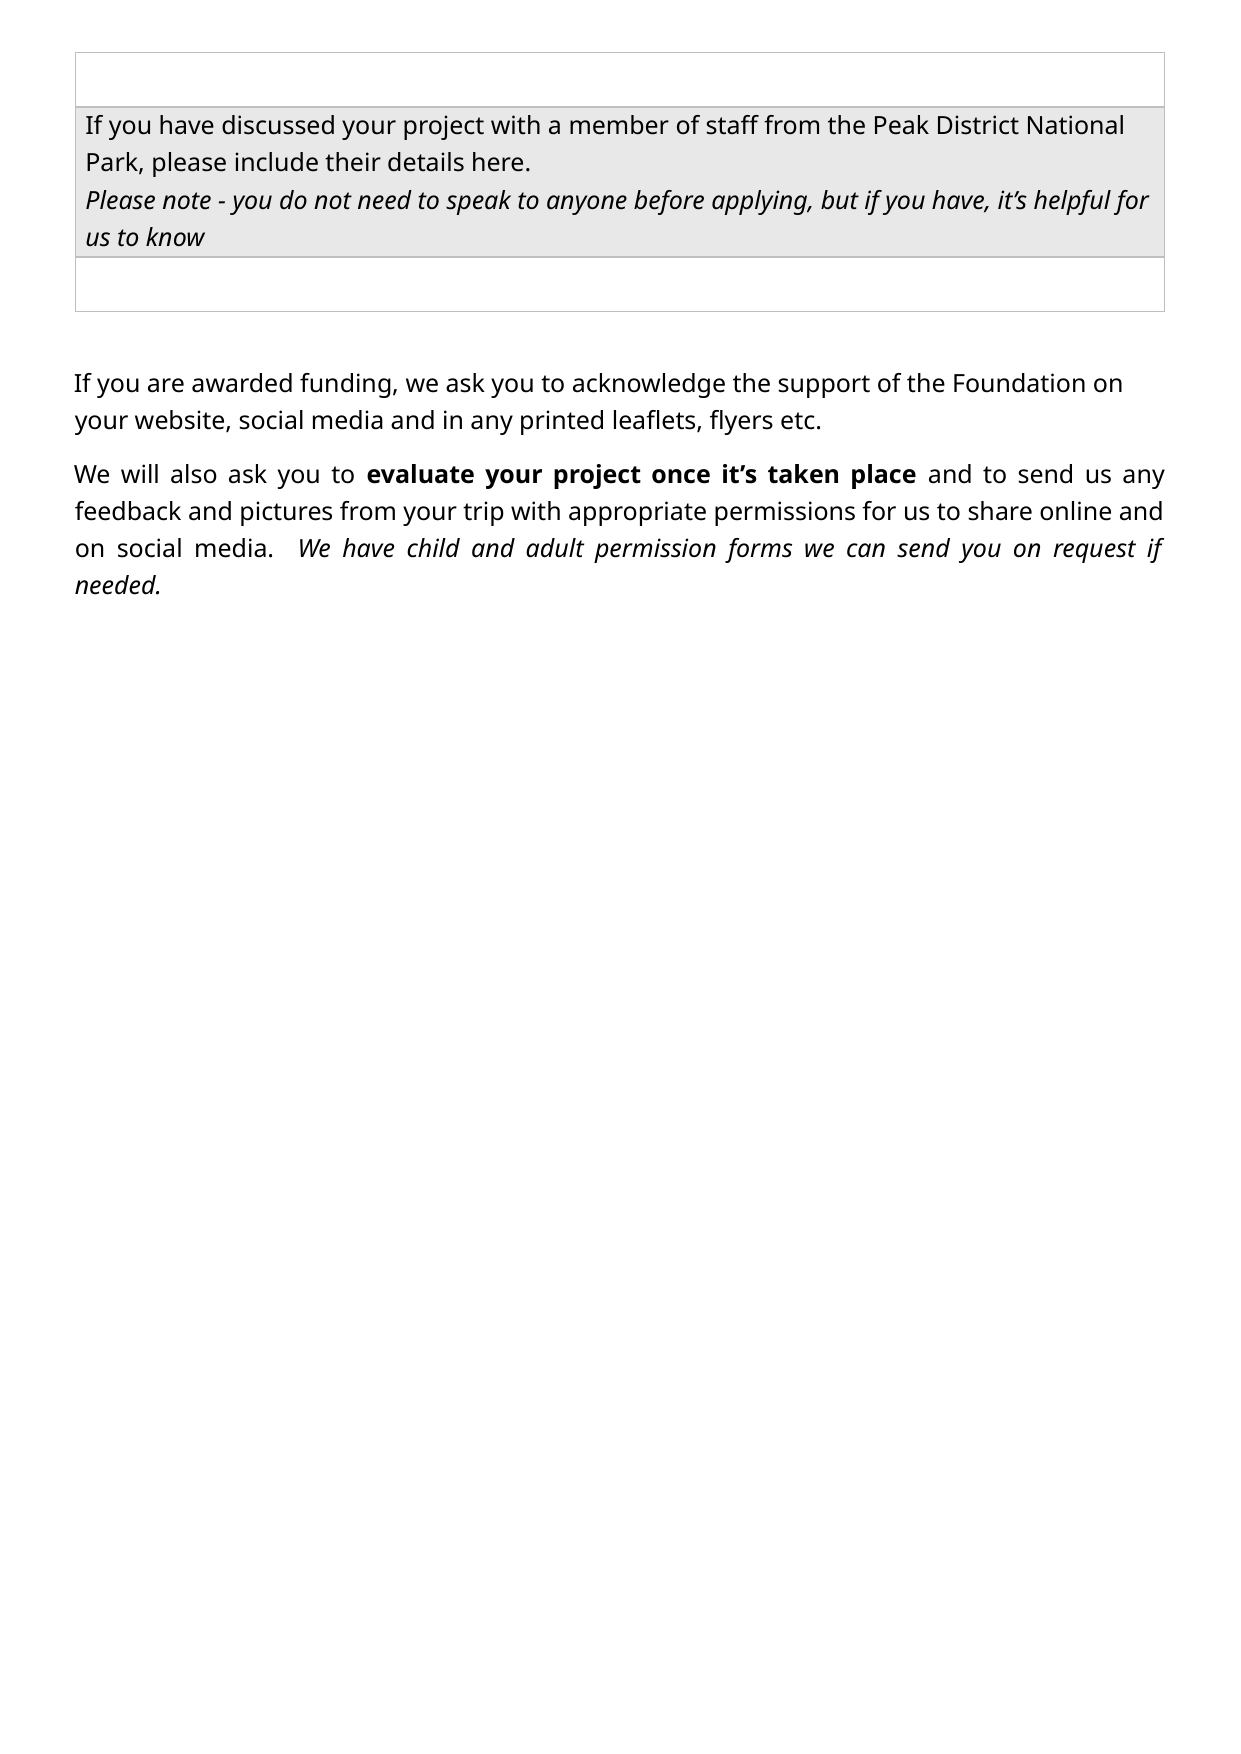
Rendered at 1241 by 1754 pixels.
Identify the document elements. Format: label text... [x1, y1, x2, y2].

table_cell [76, 53, 1164, 106]
text We will also ask you to evaluate your project once it’s taken place and to send us any feedback and pictures from your trip with appropriate permissions for us to share online and on social media. We have child and adult permission forms we can send you on request if needed. [73, 457, 1165, 602]
table_cell [76, 258, 1164, 311]
text If you are awarded funding, we ask you to acknowledge the support of the Foundation on your website, social media and in any printed leaflets, flyers etc. [73, 365, 1165, 437]
table_cell If you have discussed your project with a member of staff from the Peak District National Park, please include their details here. Please note - you do not need to speak to anyone before applying, but if you have, it’s helpful for us to know [76, 108, 1164, 256]
